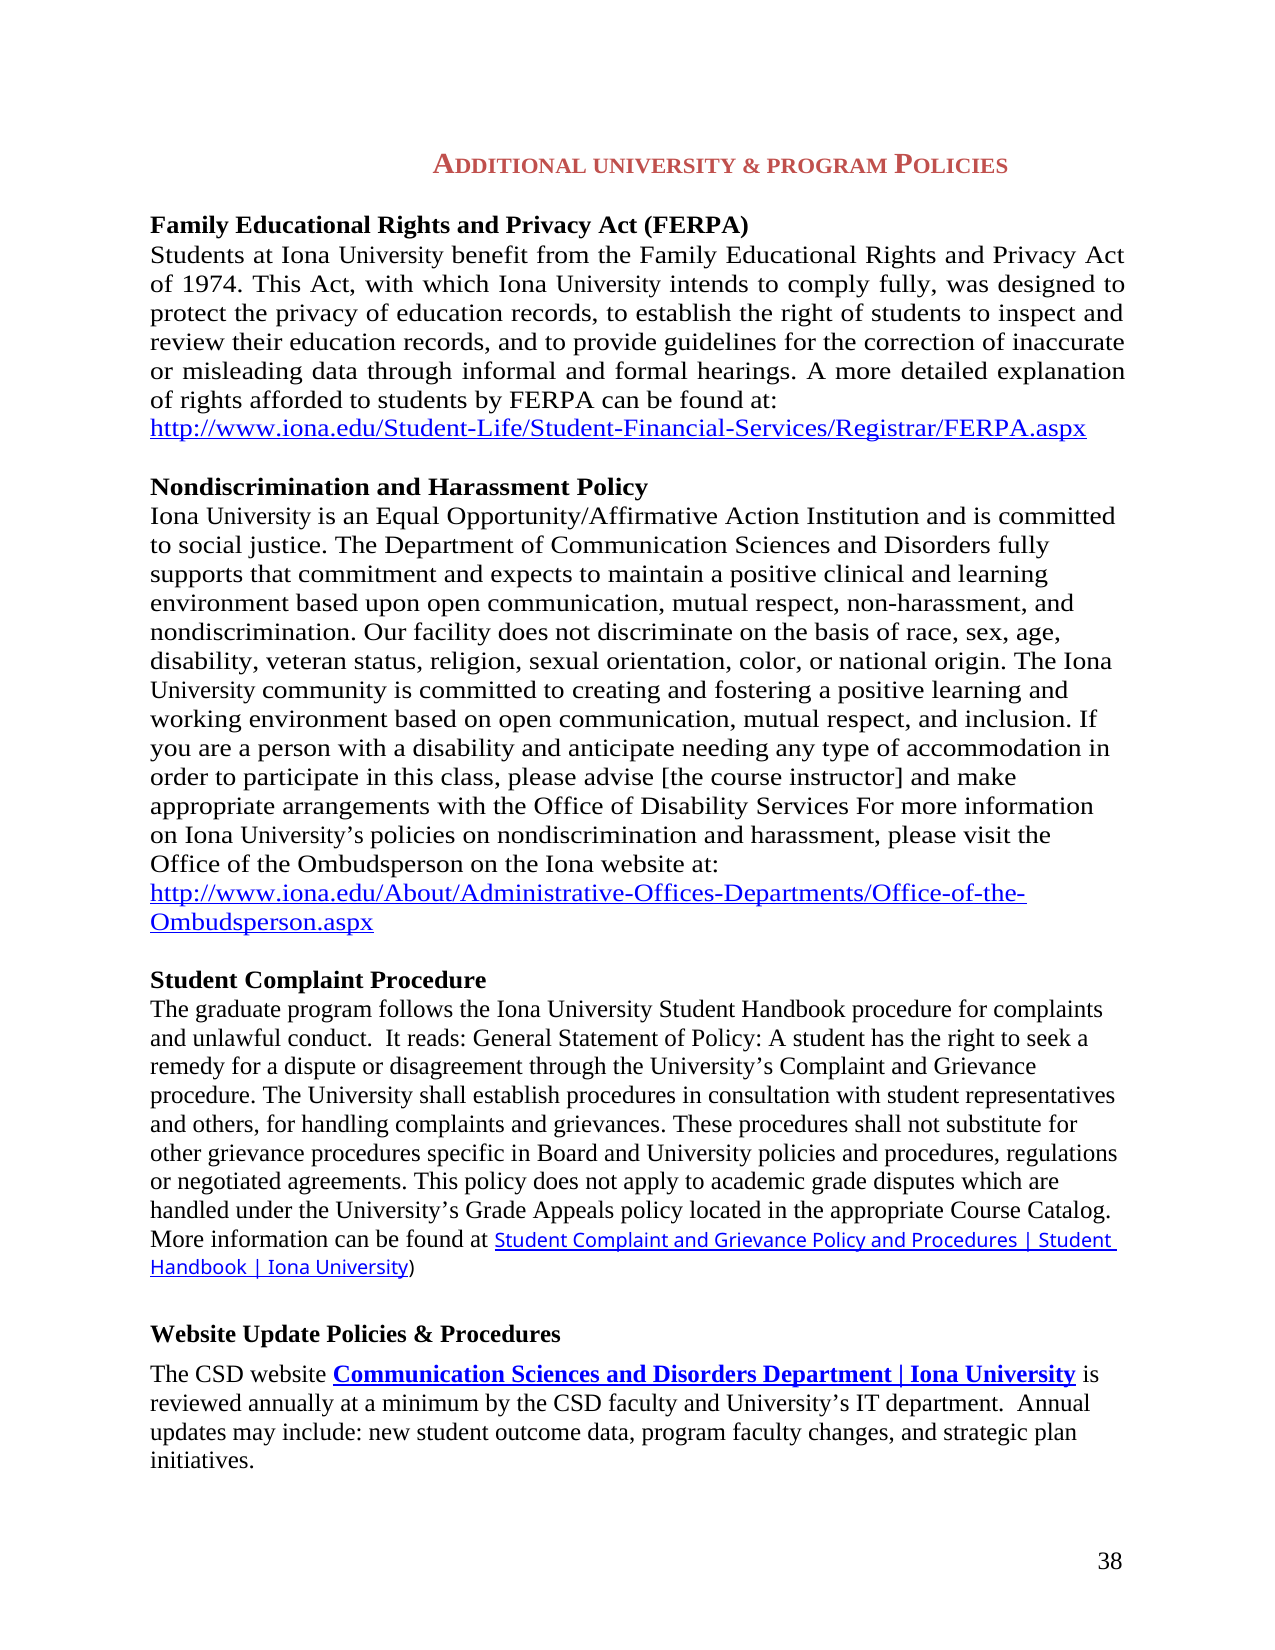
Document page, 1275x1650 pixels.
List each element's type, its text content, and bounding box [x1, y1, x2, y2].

text Iona University is an Equal Opportunity/Affirmative Action Institution and is committed to social justice. The Department of Communication Sciences and Disorders fully supports that commitment and expects to maintain a positive clinical and learning environment based upon open communication, mutual respect, non-harassment, and nondiscrimination. Our facility does not discriminate on the basis of race, sex, age, disability, veteran status, religion, sexual orientation, color, or national origin. The Iona University community is committed to creating and fostering a positive learning and working environment based on open communication, mutual respect, and inclusion. If you are a person with a disability and anticipate needing any type of accommodation in order to participate in this class, please advise [the course instructor] and make appropriate arrangements with the Office of Disability Services For more information on Iona University’s policies on nondiscrimination and harassment, please visit the Office of the Ombudsperson on the Iona website at: http://www.iona.edu/About/Administrative-Offices-Departments/Office-of-the- Ombudsperson.aspx [150, 501, 1126, 936]
subtitle Family Educational Rights and Privacy Act (FERPA) [150, 211, 1137, 239]
subtitle The CSD website Communication Sciences and Disorders Department | Iona University is reviewed annually at a minimum by the CSD faculty and University’s IT department. Annual updates may include: new student outcome data, program faculty changes, and strategic plan initiatives. [150, 1359, 1137, 1474]
text http://www.iona.edu/Student-Life/Student-Financial-Services/Registrar/FERPA.aspx [150, 414, 1137, 442]
text Students at Iona University benefit from the Family Educational Rights and Privacy Act of 1974. This Act, with which Iona University intends to comply fully, was designed to protect the privacy of education records, to establish the right of students to inspect and review their education records, and to provide guidelines for the correction of inaccurate or misleading data through informal and formal hearings. A more detailed explanation of rights afforded to students by FERPA can be found at: [150, 240, 1126, 414]
subtitle Website Update Policies & Procedures [150, 1319, 1137, 1348]
text The graduate program follows the Iona University Student Handbook procedure for complaints and unlawful conduct. It reads: General Statement of Policy: A student has the right to seek a remedy for a dispute or disagreement through the University’s Complaint and Grievance procedure. The University shall establish procedures in consultation with student representatives and others, for handling complaints and grievances. These procedures shall not substitute for other grievance procedures specific in Board and University policies and procedures, regulations or negotiated agreements. This policy does not apply to academic grade disputes which are handled under the University’s Grade Appeals policy located in the appropriate Course Catalog. More information can be found at Student Complaint and Grievance Policy and Procedures | Student Handbook | Iona University) [150, 994, 1123, 1280]
subtitle Student Complaint Procedure [150, 965, 1137, 994]
subtitle Nondiscrimination and Harassment Policy [150, 472, 1137, 501]
text ADDITIONAL UNIVERSITY & PROGRAM POLICIES [432, 147, 1137, 180]
